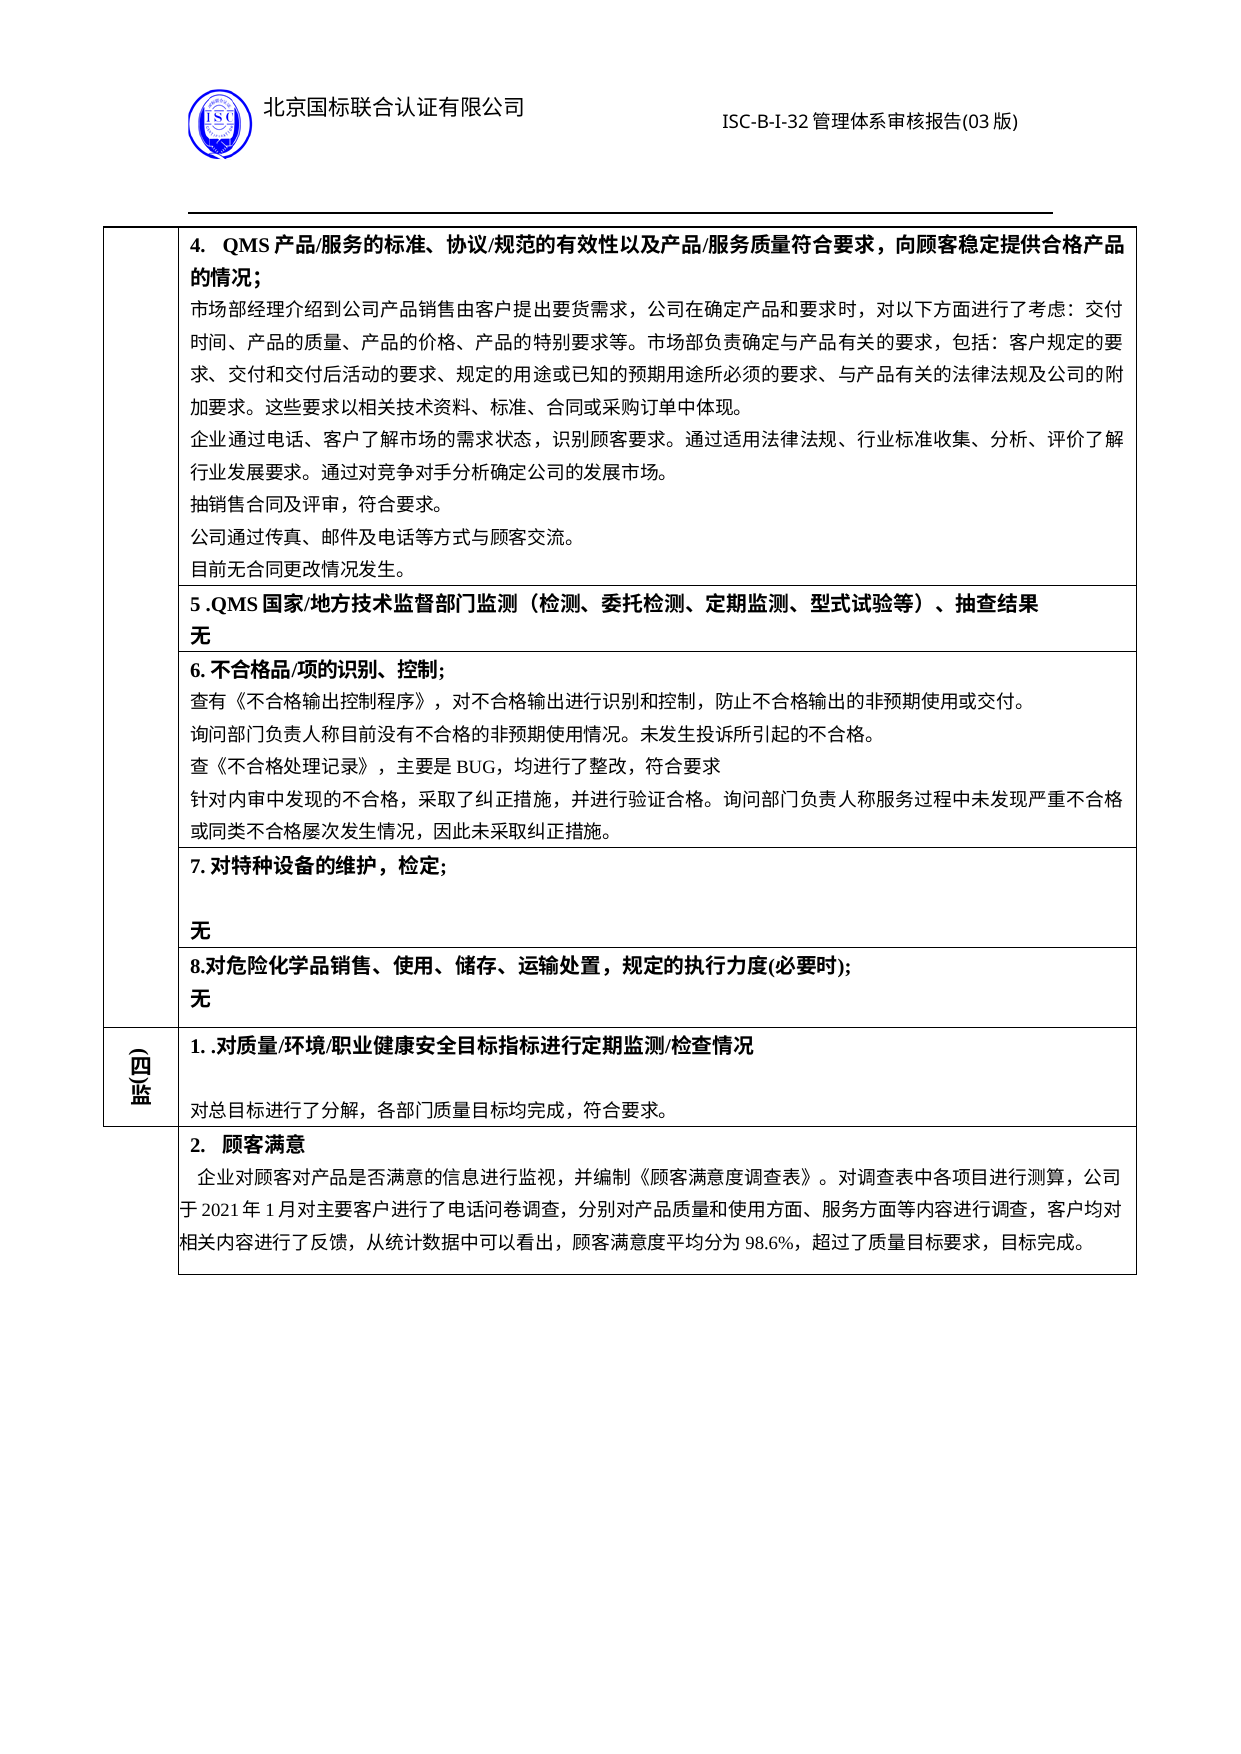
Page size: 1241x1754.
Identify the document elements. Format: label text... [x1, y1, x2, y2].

table_cell 6. 不合格品/项的识别、控制; 查有《不合格输出控制程序》，对不合格输出进行识别和控制，防止不合格输出的非预期使用或交付。 询问部门负责人称目前没有不合格的非预期使用情况。未发生投诉所引起的不合格。 查《不合格处理记录》，主要是BUG，均进行了整改，符合要求 针对内审中发现的不合格，采取了纠正措施，并进行验证合格。询问部门负责人称服务过程中未发现严重不合格或同类不合格屡次发生情况，因此未采取纠正措施。 [179, 652, 1136, 847]
picture [187, 89, 253, 158]
table_cell 1. .对质量/环境/职业健康安全目标指标进行定期监测/检查情况 对总目标进行了分解，各部门质量目标均完成，符合要求。 [179, 1028, 1136, 1126]
table_cell 7. 对特种设备的维护，检定; 无 [179, 848, 1136, 947]
table_cell 8.对危险化学品销售、使用、储存、运输处置，规定的执行力度(必要时); 无 [179, 948, 1136, 1027]
table_cell QMS产品/服务的标准、协议/规范的有效性以及产品/服务质量符合要求，向顾客稳定提供合格产品的情况； 市场部经理介绍到公司产品销售由客户提出要货需求，公司在确定产品和要求时，对以下方面进行了考虑：交付时间、产品的质量、产品的价格、产品的特别要求等。市场部负责确定与产品有关的要求，包括：客户规定的要求、交付和交付后活动的要求、规定的用途或已知的预期用途所必须的要求、与产品有关的法律法规及公司的附加要求。这些要求以相关技术资料、标准、合同或采购订单中体现。 企业通过电话、客户了解市场的需求状态，识别顾客要求。通过适用法律法规、行业标准收集、分析、评价了解行业发展要求。通过对竞争对手分析确定公司的发展市场。 抽销售合同及评审，符合要求。 公司通过传真、邮件及电话等方式与顾客交流。 目前无合同更改情况发生。 [179, 228, 1136, 585]
table_cell 5 .QMS国家/地方技术监督部门监测（检测、委托检测、定期监测、型式试验等）、抽查结果 无 [179, 586, 1136, 651]
table_cell (四)监视测量方面 [104, 1028, 178, 1126]
table_cell 顾客满意 企业对顾客对产品是否满意的信息进行监视，并编制《顾客满意度调查表》。对调查表中各项目进行测算，公司于2021年1月对主要客户进行了电话问卷调查，分别对产品质量和使用方面、服务方面等内容进行调查，客户均对相关内容进行了反馈，从统计数据中可以看出，顾客满意度平均分为98.6%，超过了质量目标要求，目标完成。 [179, 1127, 1136, 1274]
